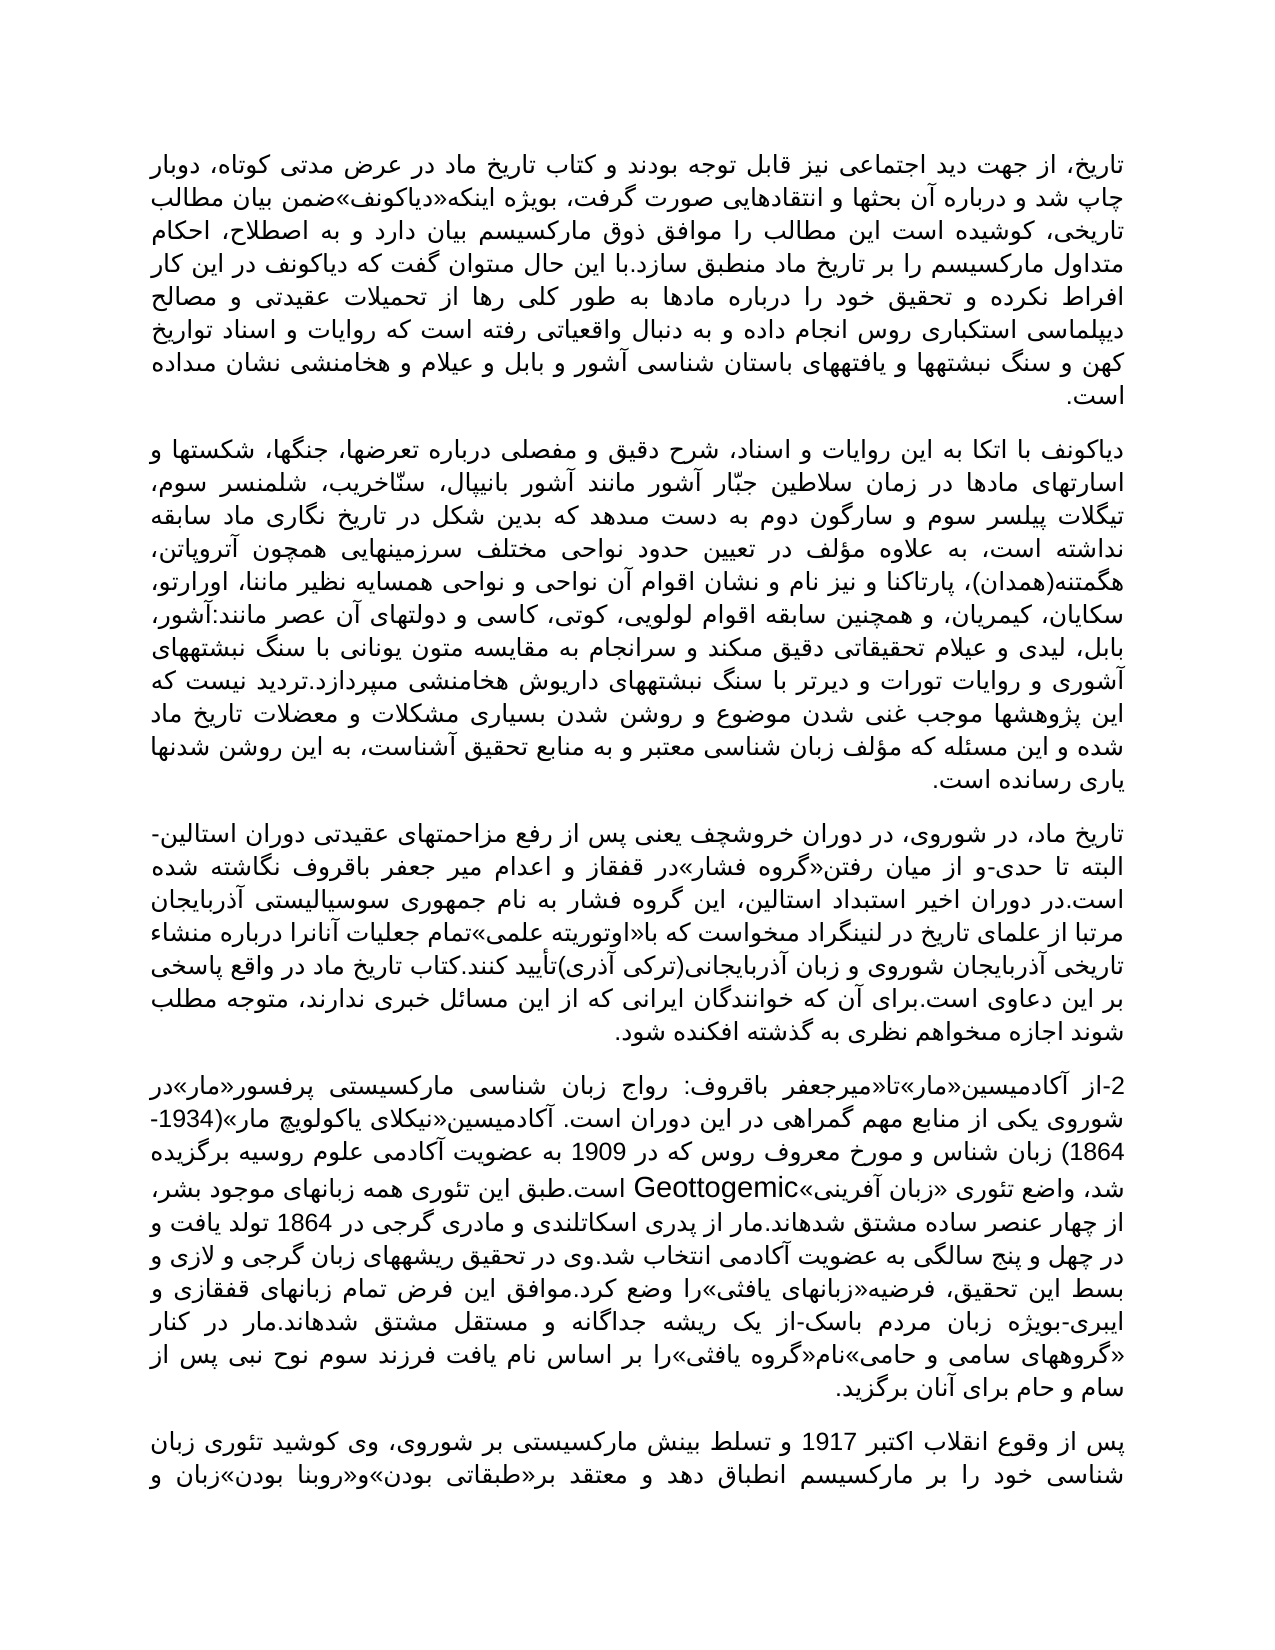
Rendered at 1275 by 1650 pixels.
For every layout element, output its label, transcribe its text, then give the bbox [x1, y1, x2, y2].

text تاریخ ماد، در شوروى، در دوران خروشچف یعنى پس از رفع مزاحمتهاى عقیدتى دوران استالین-البته تا حدى-و از میان رفتن«گروه فشار»در قفقاز و اعدام میر جعفر باقروف نگاشته شده است.در دوران اخیر استبداد استالین، این گروه فشار به نام جمهورى سوسیالیستى آذربایجان مرتبا از علماى تاریخ در لنینگراد مى‏خواست که با«اوتوریته علمى»تمام جعلیات آنانرا درباره منشاء تاریخى آذربایجان شوروى و زبان آذربایجانى(ترکى آذرى)تأیید کنند.کتاب تاریخ ماد در واقع پاسخى بر این دعاوى است.براى آن که خوانندگان ایرانى که از این مسائل خبرى ندارند، متوجه مطلب شوند اجازه مى‏خواهم نظرى به گذشته افکنده شود. [150, 819, 1125, 1046]
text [150, 1427, 1125, 1489]
text 2-از آکادمیسین«مار»تا«میرجعفر باقروف: رواج زبان شناسى مارکسیستى پرفسور«مار»در شوروى یکى از منابع مهم گمراهى در این دوران است. آکادمیسین«نیکلاى یاکولویچ مار»(1934-1864) زبان شناس و مورخ معروف روس که در 1909 به عضویت آکادمى علوم روسیه برگزیده شد، واضع تئورى «زبان آفرینى»Geottogemic است.طبق این تئورى همه زبانهاى موجود بشر، از چهار عنصر ساده مشتق شده‏اند.مار از پدرى اسکاتلندى و مادرى گرجى در 1864 تولد یافت و در چهل و پنج سالگى به عضویت آکادمى انتخاب شد.وى در تحقیق ریشه‏هاى زبان گرجى و لازى و بسط این تحقیق، فرضیه«زبانهاى یافثى»را وضع کرد.موافق این فرض تمام زبانهاى قفقازى و ایبرى-بویژه زبان مردم باسک-از یک ریشه جداگانه و مستقل مشتق شده‏اند.مار در کنار «گروه‏هاى سامى و حامى»نام«گروه یافثى»را بر اساس نام یافت فرزند سوم نوح نبى پس از سام و حام براى آنان برگزید. [150, 1071, 1125, 1402]
text دیاکونف با اتکا به این روایات و اسناد، شرح دقیق و مفصلى درباره تعرض‏ها، جنگها، شکست‏ها و اسارت‏هاى مادها در زمان سلاطین جبّار آشور مانند آشور بانیپال، سنّاخریب، شلمنسر سوم، تیگلات پیلسر سوم و سارگون دوم به دست مى‏دهد که بدین شکل در تاریخ نگارى ماد سابقه نداشته است، به علاوه مؤلف در تعیین حدود نواحى مختلف سرزمین‏هایى همچون آتروپاتن، هگمتنه(همدان)، پارتاکنا و نیز نام و نشان اقوام آن نواحى و نواحى همسایه نظیر ماننا، اورارتو، سکایان، کیمریان، و همچنین سابقه اقوام لولویى، کوتى، کاسى و دولتهاى آن عصر مانند:آشور، بابل، لیدى و عیلام تحقیقاتى دقیق مى‏کند و سرانجام به مقایسه متون یونانى با سنگ نبشته‏هاى آشورى و روایات تورات و دیرتر با سنگ نبشته‏هاى داریوش هخامنشى مى‏پردازد.تردید نیست که این پژوهش‏ها موجب غنى شدن موضوع و روشن شدن بسیارى مشکلات و معضلات تاریخ ماد شده و این مسئله که مؤلف زبان شناسى معتبر و به منابع تحقیق آشناست، به این روشن شدنها یارى رسانده است. [150, 435, 1125, 794]
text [150, 150, 1125, 410]
